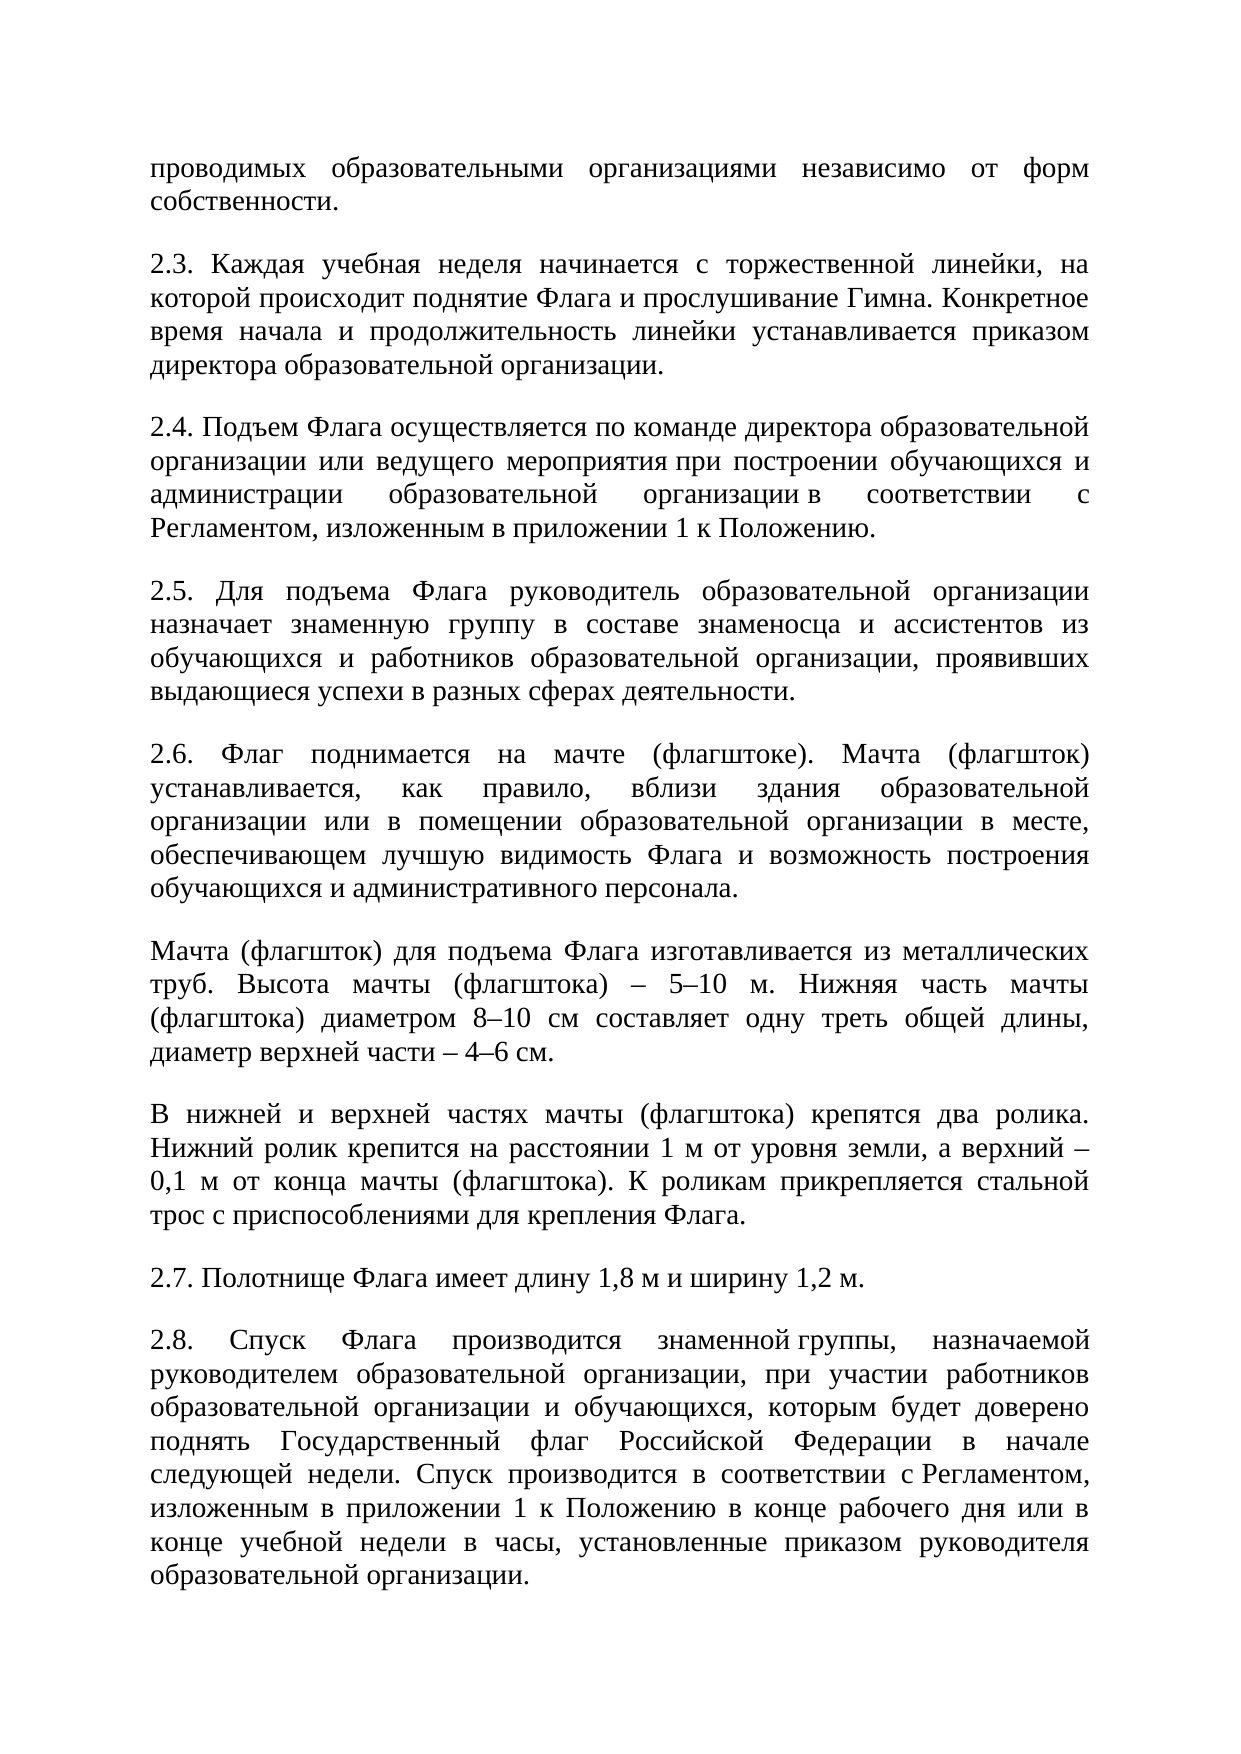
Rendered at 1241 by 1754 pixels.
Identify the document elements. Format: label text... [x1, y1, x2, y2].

text 2.8. Спуск Флага производится знаменной группы, назначаемой руководителем образовательной организации, при участии работников образовательной организации и обучающихся, которым будет доверено поднять Государственный флаг Российской Федерации в начале следующей недели. Спуск производится в соответствии с Регламентом, изложенным в приложении 1 к Положению в конце рабочего дня или в конце учебной недели в часы, установленные приказом руководителя образовательной организации. [150, 1322, 1090, 1591]
text 2.5. Для подъема Флага руководитель образовательной организации назначает знаменную группу в составе знаменосца и ассистентов из обучающихся и работников образовательной организации, проявивших выдающиеся успехи в разных сферах деятельности. [150, 573, 1090, 707]
text 2.6. Флаг поднимается на мачте (флагштоке). Мачта (флагшток) устанавливается, как правило, вблизи здания образовательной организации или в помещении образовательной организации в месте, обеспечивающем лучшую видимость Флага и возможность построения обучающихся и административного персонала. [150, 736, 1090, 904]
text 2.3. Каждая учебная неделя начинается с торжественной линейки, на которой происходит поднятие Флага и прослушивание Гимна. Конкретное время начала и продолжительность линейки устанавливается приказом директора образовательной организации. [150, 246, 1090, 380]
text 2.4. Подъем Флага осуществляется по команде директора образовательной организации или ведущего мероприятия при построении обучающихся и администрации образовательной организации в соответствии с Регламентом, изложенным в приложении 1 к Положению. [150, 409, 1090, 544]
text В нижней и верхней частях мачты (флагштока) крепятся два ролика. Нижний ролик крепится на расстоянии 1 м от уровня земли, а верхний – 0,1 м от конца мачты (флагштока). К роликам прикрепляется стальной трос с приспособлениями для крепления Флага. [150, 1096, 1090, 1231]
text Мачта (флагшток) для подъема Флага изготавливается из металлических труб. Высота мачты (флагштока) – 5–10 м. Нижняя часть мачты (флагштока) диаметром 8–10 см составляет одну треть общей длины, диаметр верхней части – 4–6 см. [150, 933, 1090, 1067]
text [150, 150, 1090, 217]
text 2.7. Полотнище Флага имеет длину 1,8 м и ширину 1,2 м. [150, 1260, 1090, 1293]
